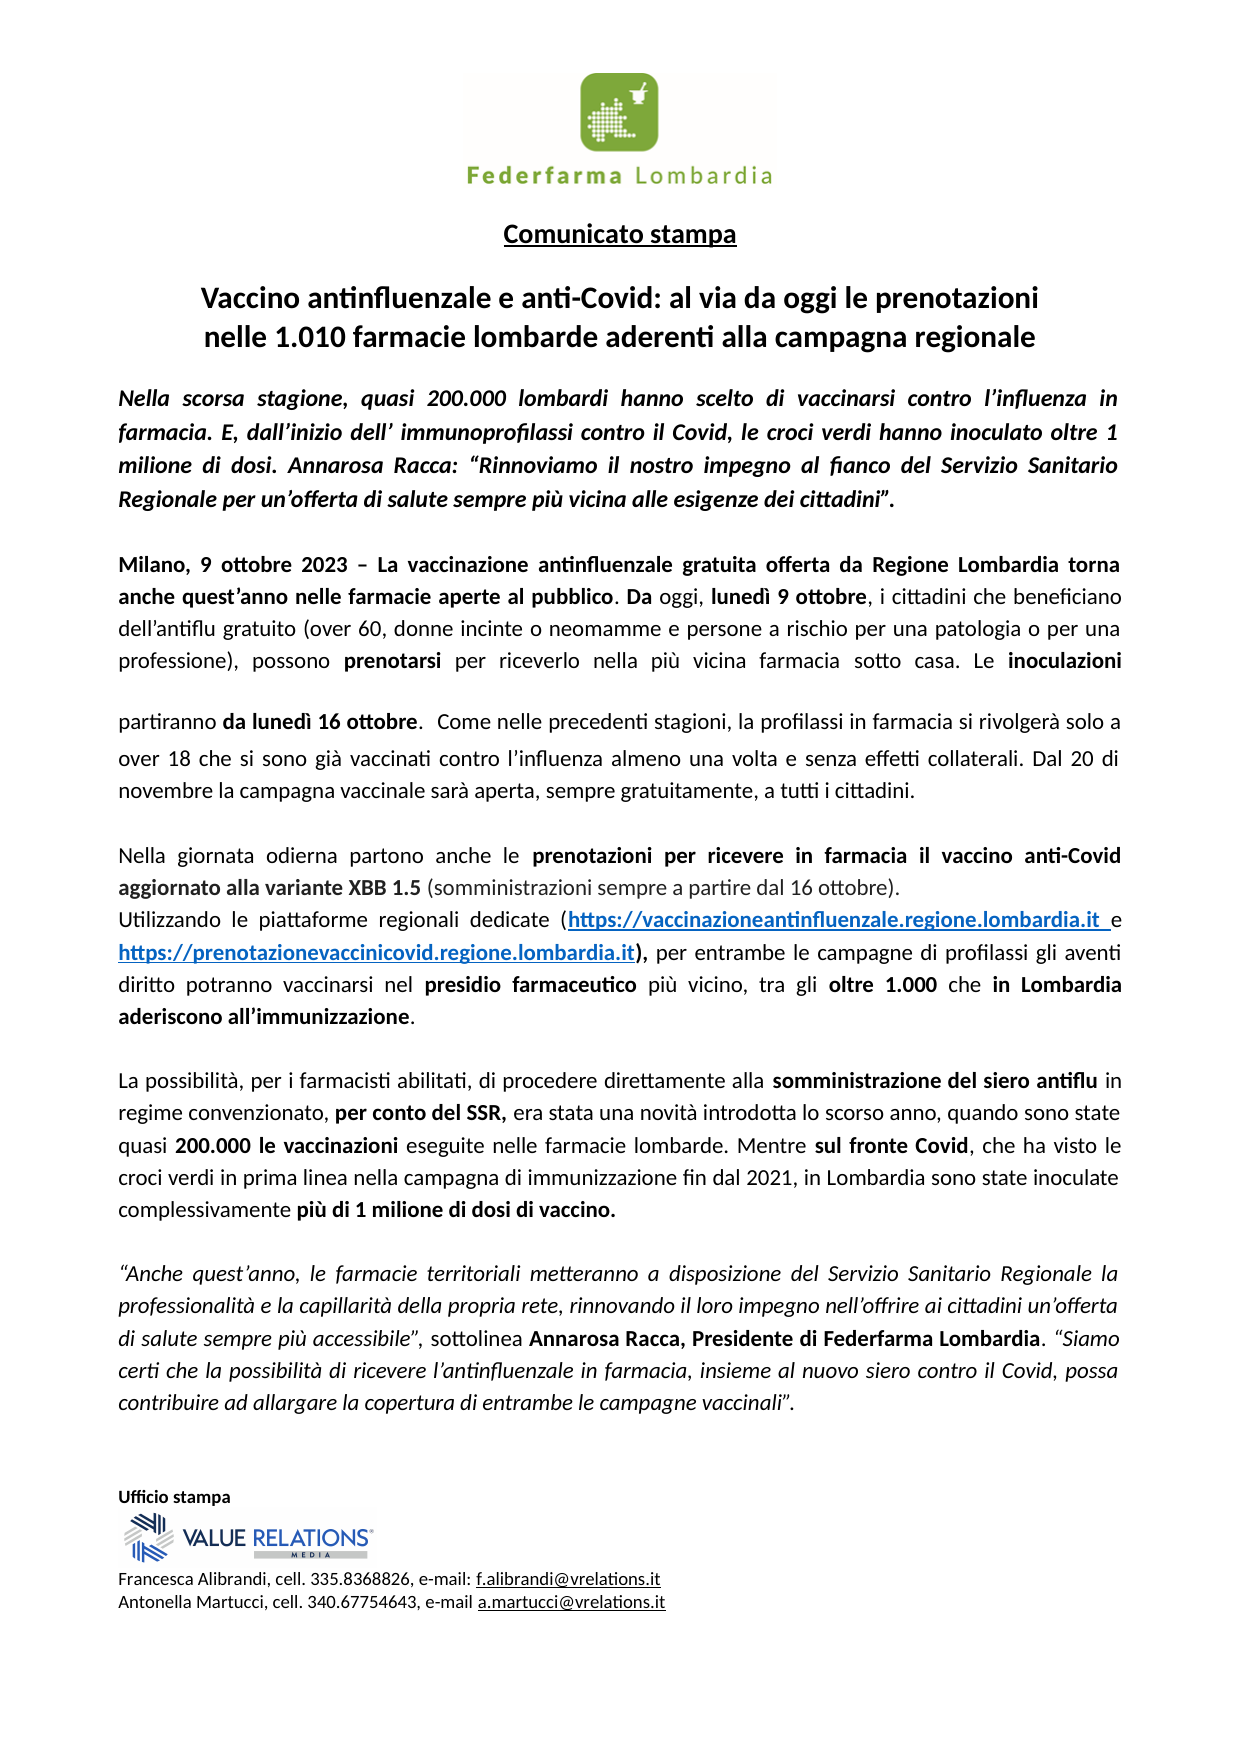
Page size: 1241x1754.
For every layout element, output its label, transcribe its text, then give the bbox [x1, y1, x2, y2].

subtitle Vaccino antinfluenzale e anti-Covid: al via da oggi le prenotazioni [118, 279, 1122, 317]
subtitle Milano, 9 ottobre 2023 – La vaccinazione antinfluenzale gratuita offerta da Regione Lombardia torna anche quest’anno nelle farmacie aperte al pubblico. Da oggi, lunedì 9 ottobre, i cittadini che beneficiano dell’antiflu gratuito (over 60, donne incinte o neomamme e persone a rischio per una patologia o per una professione), possono prenotarsi per riceverlo nella più vicina farmacia sotto casa. Le inoculazioni partiranno da lunedì 16 ottobre. Come nelle precedenti stagioni, la profilassi in farmacia si rivolgerà solo a over 18 che si sono già vaccinati contro l’influenza almeno una volta e senza effetti collaterali. Dal 20 di novembre la campagna vaccinale sarà aperta, sempre gratuitamente, a tutti i cittadini. [118, 550, 1122, 805]
subtitle La possibilità, per i farmacisti abilitati, di procedere direttamente alla somministrazione del siero antiflu in regime convenzionato, per conto del SSR, era stata una novità introdotta lo scorso anno, quando sono state quasi 200.000 le vaccinazioni eseguite nelle farmacie lombarde. Mentre sul fronte Covid, che ha visto le croci verdi in prima linea nella campagna di immunizzazione fin dal 2021, in Lombardia sono state inoculate complessivamente più di 1 milione di dosi di vaccino. [118, 1066, 1122, 1223]
subtitle Nella scorsa stagione, quasi 200.000 lombardi hanno scelto di vaccinarsi contro l’influenza in farmacia. E, dall’inizio dell’ immunoprofilassi contro il Covid, le croci verdi hanno inoculato oltre 1 milione di dosi. Annarosa Racca: “Rinnoviamo il nostro impegno al fianco del Servizio Sanitario Regionale per un’offerta di salute sempre più vicina alle esigenze dei cittadini”. [118, 383, 1122, 513]
subtitle “Anche quest’anno, le farmacie territoriali metteranno a disposizione del Servizio Sanitario Regionale la professionalità e la capillarità della propria rete, rinnovando il loro impegno nell’offrire ai cittadini un’offerta di salute sempre più accessibile”, sottolinea Annarosa Racca, Presidente di Federfarma Lombardia. “Siamo certi che la possibilità di ricevere l’antinfluenzale in farmacia, insieme al nuovo siero contro il Covid, possa contribuire ad allargare la copertura di entrambe le campagne vaccinali”. [118, 1259, 1122, 1416]
text Ufficio stampa [118, 1485, 1122, 1508]
text Francesca Alibrandi, cell. 335.8368826, e-mail: f.alibrandi@vrelations.it [118, 1567, 1122, 1590]
picture [118, 1507, 378, 1568]
subtitle Nella giornata odierna partono anche le prenotazioni per ricevere in farmacia il vaccino anti-Covid aggiornato alla variante XBB 1.5 (somministrazioni sempre a partire dal 16 ottobre). [118, 841, 1122, 901]
subtitle Utilizzando le piattaforme regionali dedicate (https://vaccinazioneantinfluenzale.regione.lombardia.it e https://prenotazionevaccinicovid.regione.lombardia.it), per entrambe le campagne di profilassi gli aventi diritto potranno vaccinarsi nel presidio farmaceutico più vicino, tra gli oltre 1.000 che in Lombardia aderiscono all’immunizzazione. [118, 905, 1122, 1030]
text Antonella Martucci, cell. 340.67754643, e-mail a.martucci@vrelations.it [118, 1590, 1122, 1613]
picture [463, 73, 778, 188]
subtitle nelle 1.010 farmacie lombarde aderenti alla campagna regionale [118, 317, 1122, 355]
text Comunicato stampa [118, 216, 1122, 250]
